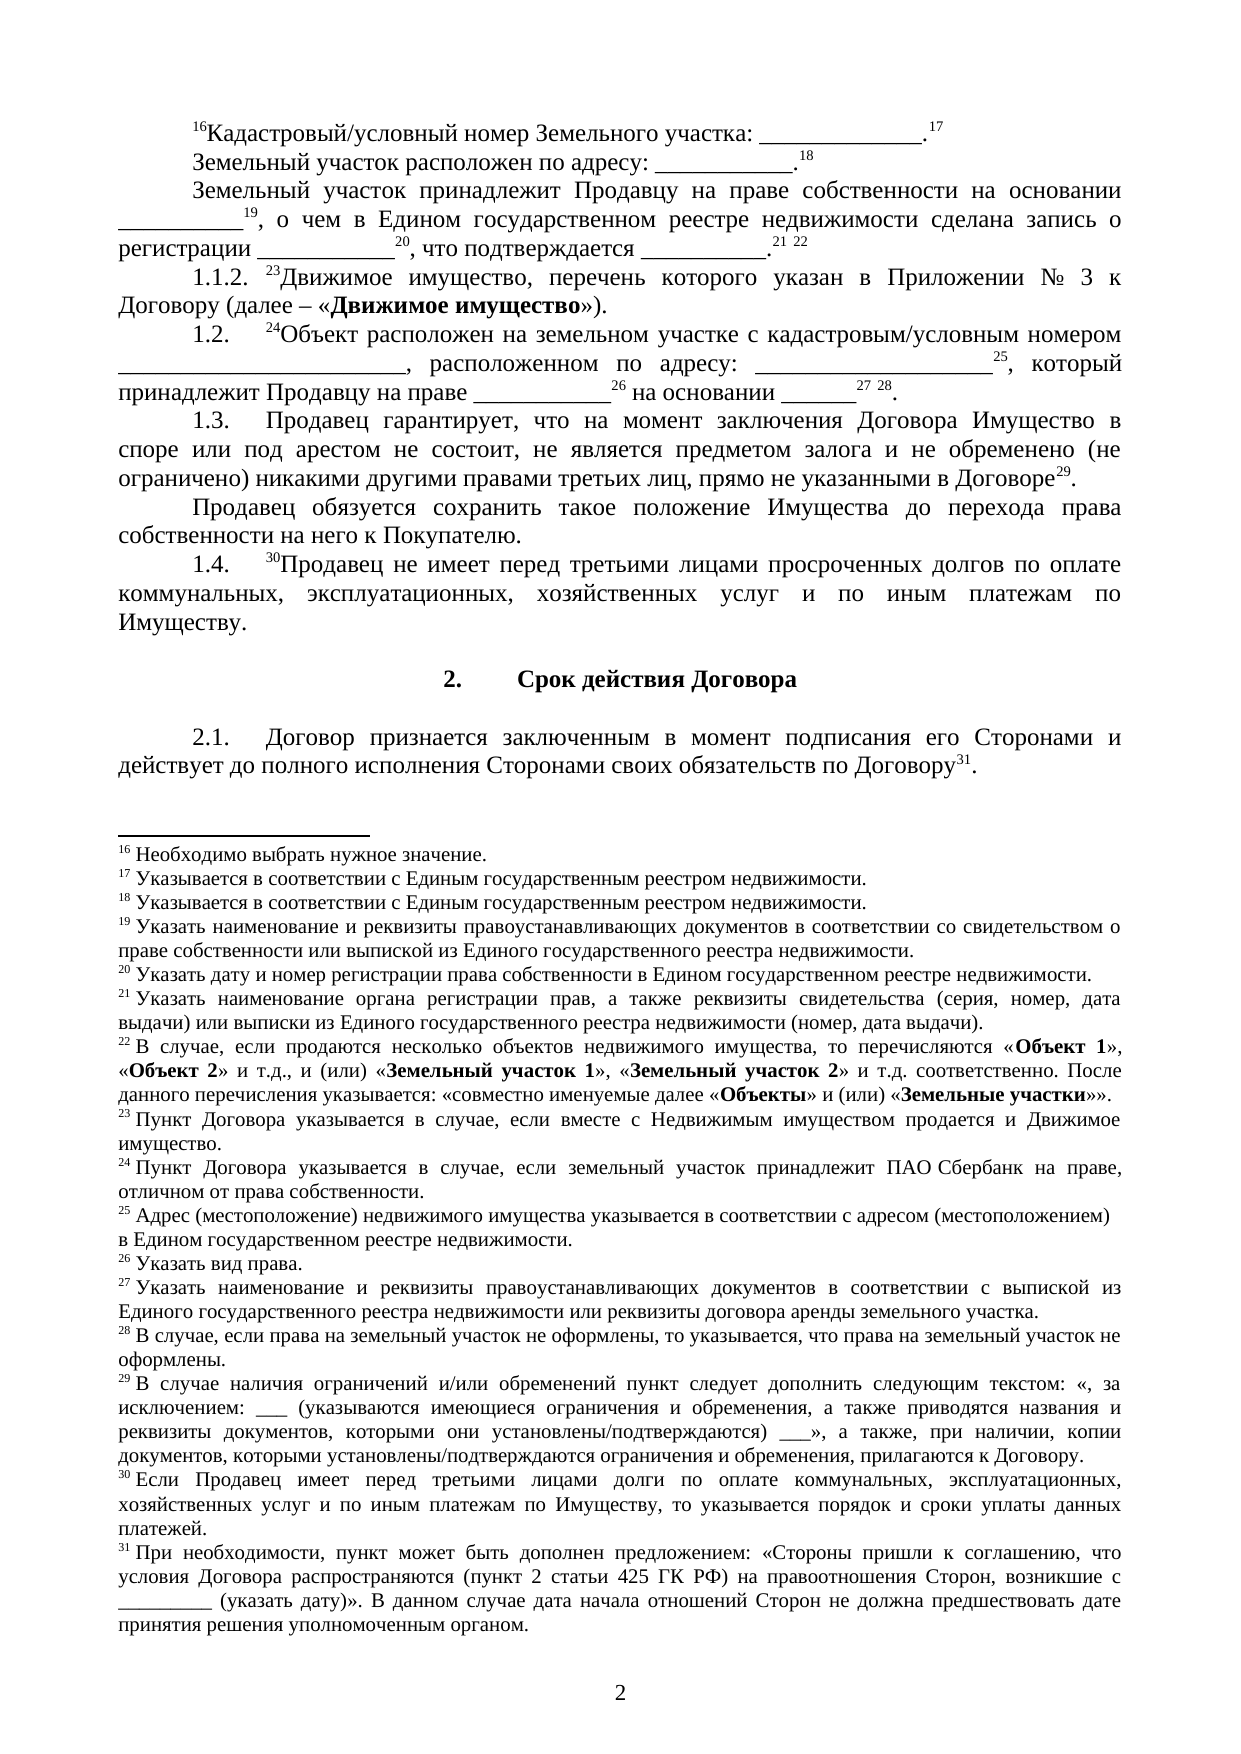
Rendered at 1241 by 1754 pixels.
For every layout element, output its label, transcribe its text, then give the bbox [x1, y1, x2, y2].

list Движимое имущество, перечень которого указан в Приложении № 3 к Договору (далее – «Движимое имущество»). [118, 262, 1122, 319]
list Договор признается заключенным в момент подписания его Сторонами и действует до полного исполнения Сторонами своих обязательств по Договору. [118, 722, 1122, 779]
list Продавец гарантирует, что на момент заключения Договора Имущество в споре или под арестом не состоит, не является предметом залога и не обременено (не ограничено) никакими другими правами третьих лиц, прямо не указанными в Договоре. [118, 406, 1122, 492]
list Продавец не имеет перед третьими лицами просроченных долгов по оплате коммунальных, эксплуатационных, хозяйственных услуг и по иным платежам по Имуществу. [118, 549, 1122, 636]
list Объект расположен на земельном участке с кадастровым/условным номером _______________________, расположенном по адресу: ___________________, который принадлежит Продавцу на праве ___________ на основании ______ . [118, 319, 1122, 406]
text Кадастровый/условный номер Земельного участка: _____________. [118, 118, 1122, 147]
text Земельный участок расположен по адресу: ___________. [118, 147, 1122, 176]
text Земельный участок принадлежит Продавцу на праве собственности на основании __________, о чем в Едином государственном реестре недвижимости сделана запись о регистрации ___________, что подтверждается __________. [118, 176, 1122, 262]
list Срок действия Договора [118, 664, 1122, 693]
text Продавец обязуется сохранить такое положение Имущества до перехода права собственности на него к Покупателю. [118, 492, 1122, 549]
